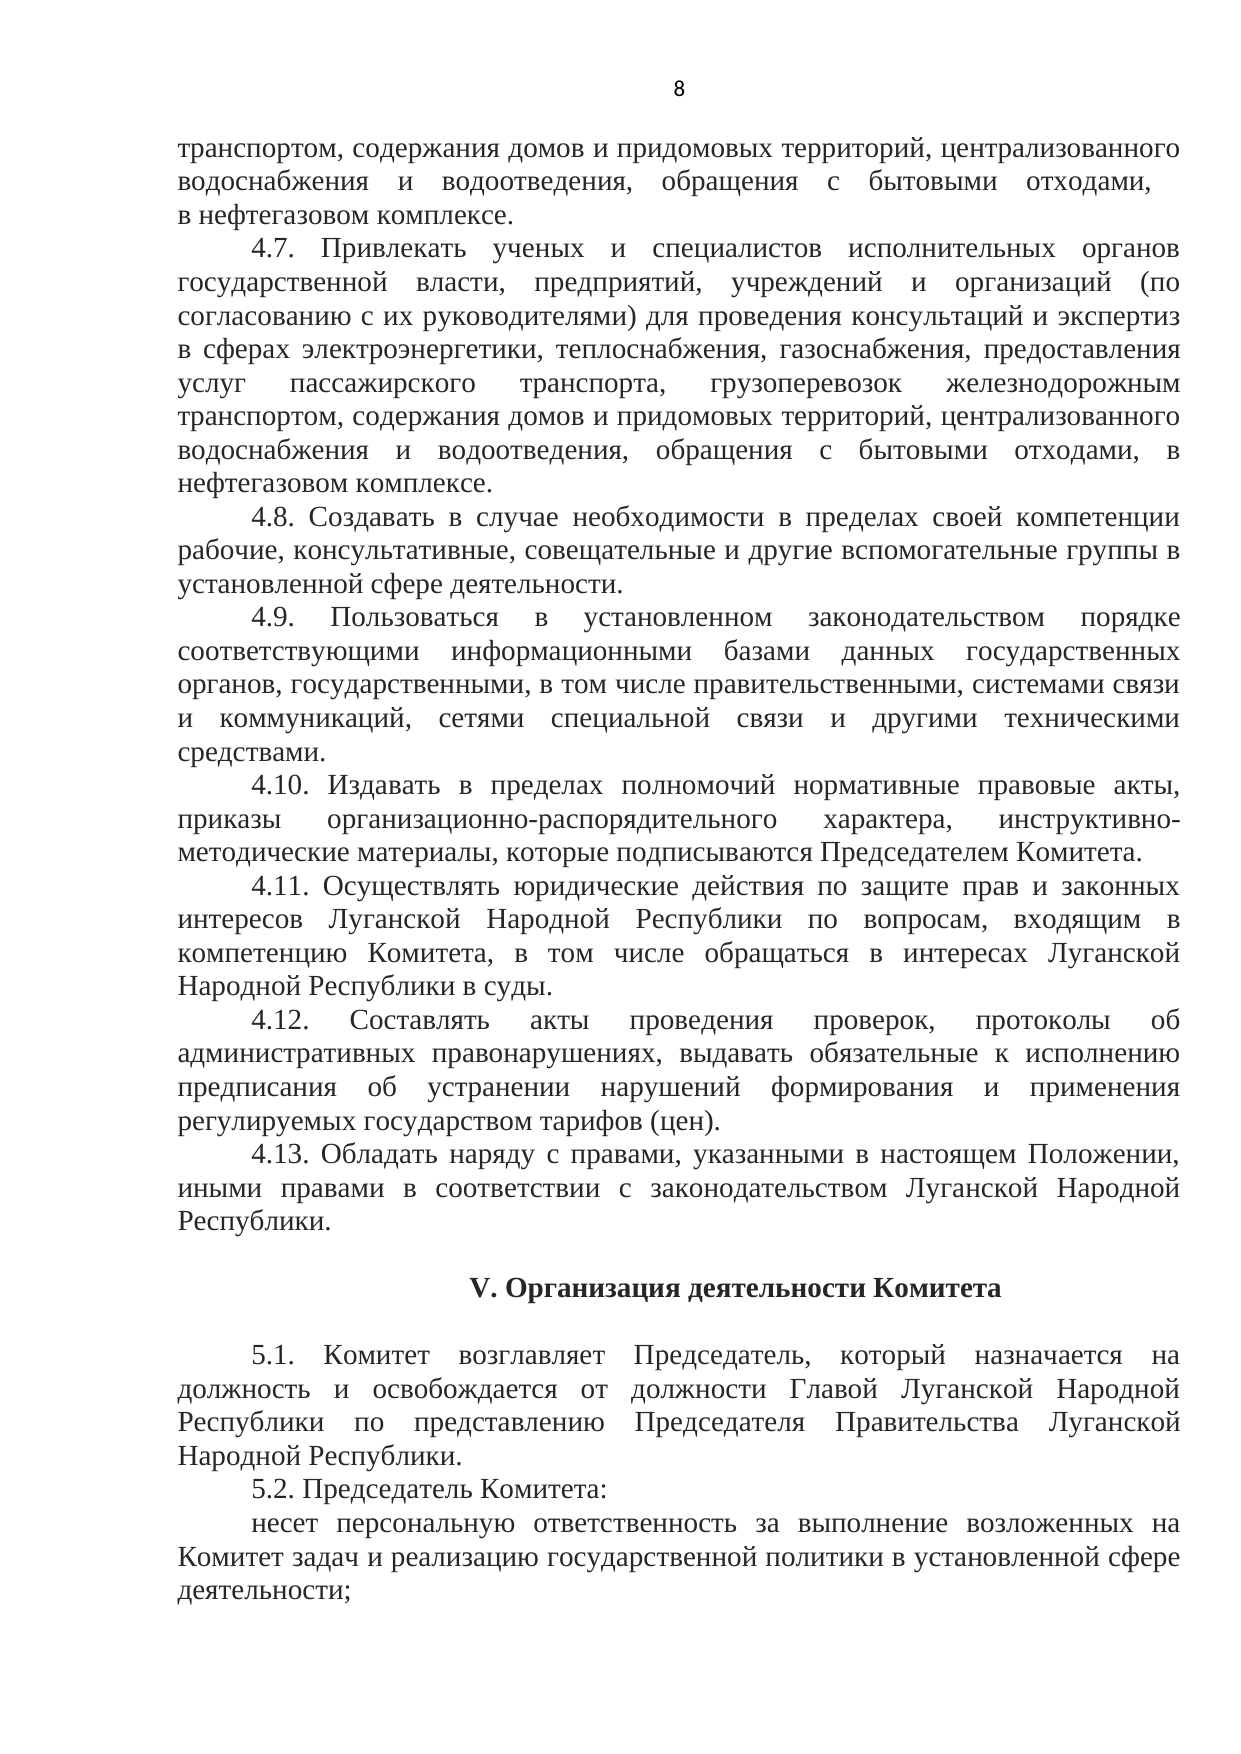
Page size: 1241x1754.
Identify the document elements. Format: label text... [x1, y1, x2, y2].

text 5.2. Председатель Комитета: [177, 1472, 1181, 1505]
text 5.1. Комитет возглавляет Председатель, который назначается на должность и освобождается от должности Главой Луганской Народной Республики по представлению Председателя Правительства Луганской Народной Республики. [177, 1337, 1181, 1472]
text 4.7. Привлекать ученых и специалистов исполнительных органов государственной власти, предприятий, учреждений и организаций (по согласованию с их руководителями) для проведения консультаций и экспертиз в сферах электроэнергетики, теплоснабжения, газоснабжения, предоставления услуг пассажирского транспорта, грузоперевозок железнодорожным транспортом, содержания домов и придомовых территорий, централизованного водоснабжения и водоотведения, обращения с бытовыми отходами, в нефтегазовом комплексе. [177, 231, 1181, 499]
text 4.10. Издавать в пределах полномочий нормативные правовые акты, приказы организационно-распорядительного характера, инструктивно-методические материалы, которые подписываются Председателем Комитета. [177, 767, 1181, 868]
text несет персональную ответственность за выполнение возложенных на Комитет задач и реализацию государственной политики в установленной сфере деятельности; [177, 1505, 1181, 1606]
text 4.12. Составлять акты проведения проверок, протоколы об административных правонарушениях, выдавать обязательные к исполнению предписания об устранении нарушений формирования и применения регулируемых государством тарифов (цен). [177, 1002, 1181, 1136]
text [177, 130, 1181, 231]
text 4.13. Обладать наряду с правами, указанными в настоящем Положении, иными правами в соответствии с законодательством Луганской Народной Республики. [177, 1136, 1181, 1237]
text 4.8. Создавать в случае необходимости в пределах своей компетенции рабочие, консультативные, совещательные и другие вспомогательные группы в установленной сфере деятельности. [177, 499, 1181, 599]
text 4.9. Пользоваться в установленном законодательством порядке соответствующими информационными базами данных государственных органов, государственными, в том числе правительственными, системами связи и коммуникаций, сетями специальной связи и другими техническими средствами. [177, 599, 1181, 767]
text 4.11. Осуществлять юридические действия по защите прав и законных интересов Луганской Народной Республики по вопросам, входящим в компетенцию Комитета, в том числе обращаться в интересах Луганской Народной Республики в суды. [177, 868, 1181, 1002]
list V. Организация деятельности Комитета [290, 1270, 1181, 1304]
